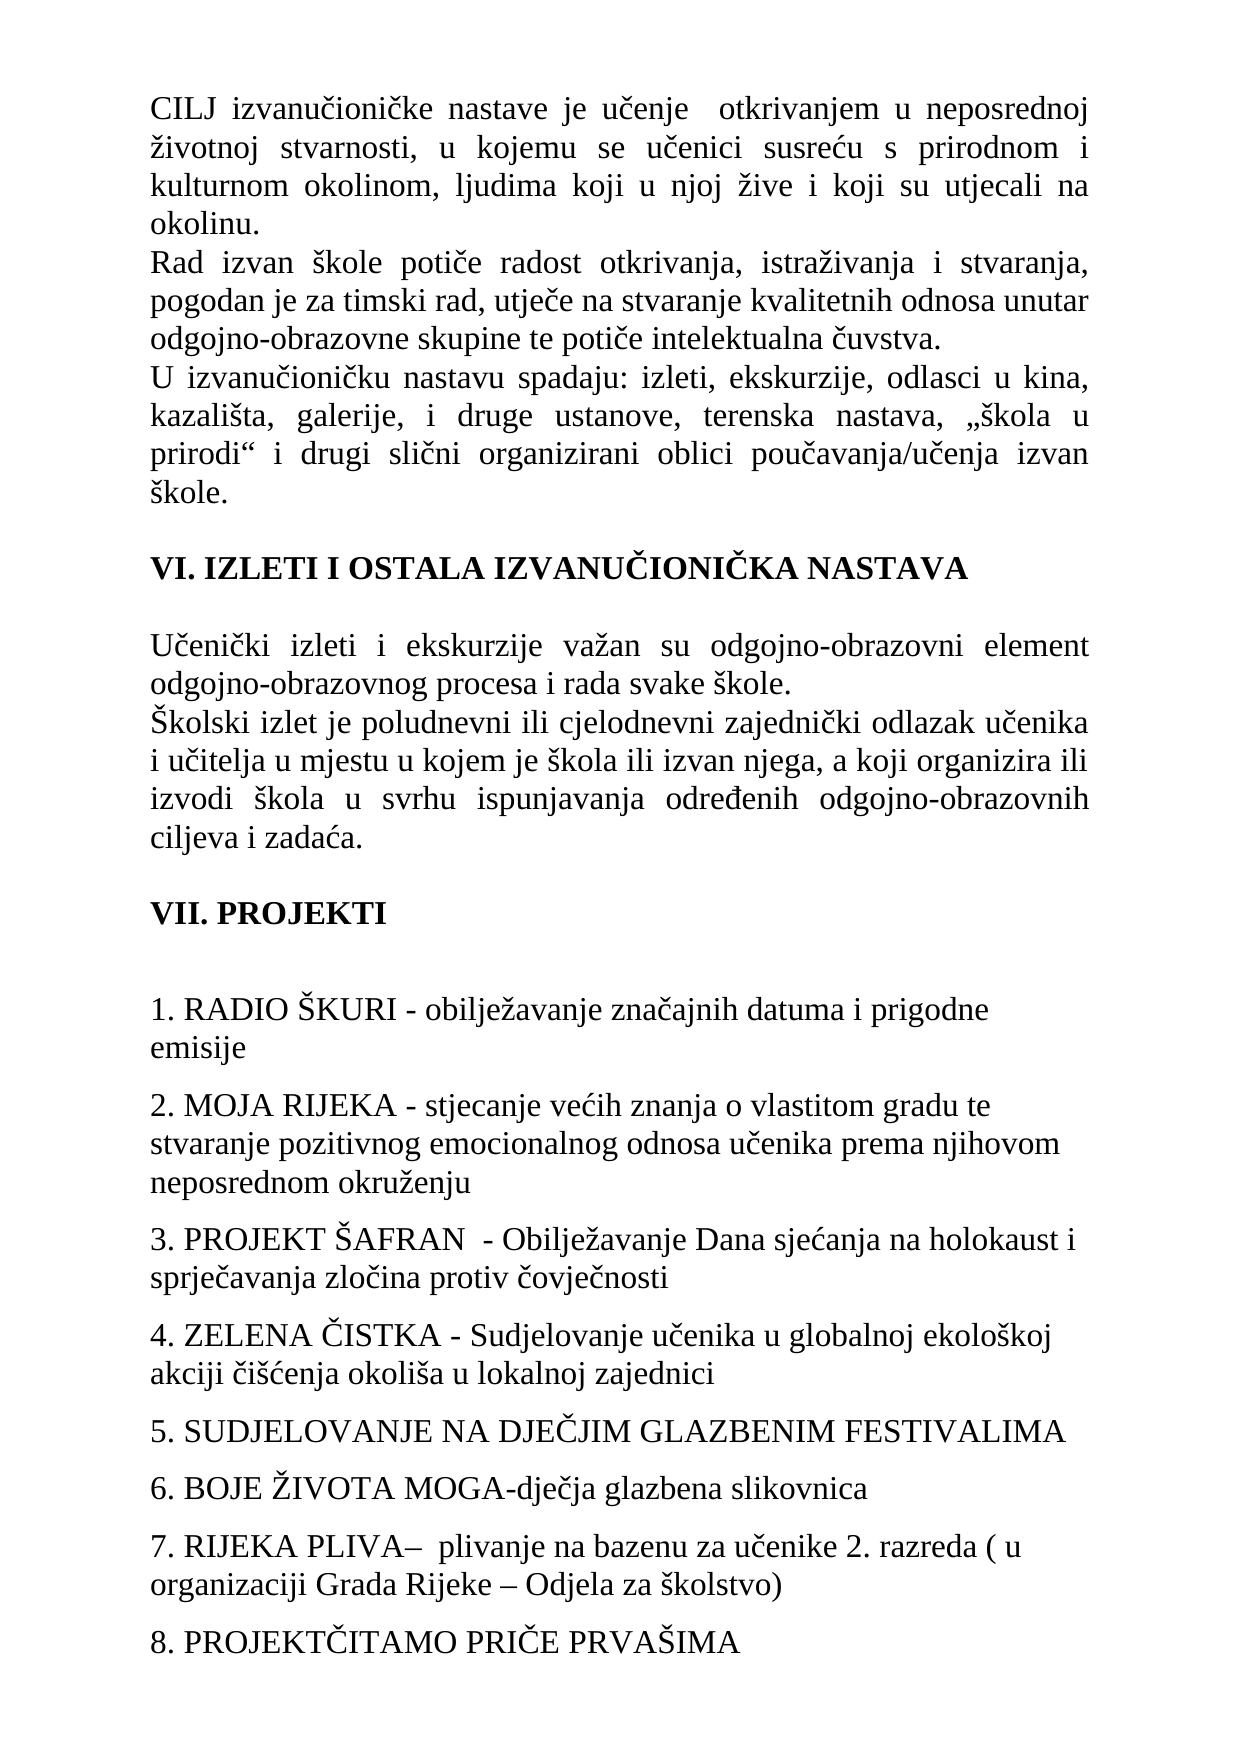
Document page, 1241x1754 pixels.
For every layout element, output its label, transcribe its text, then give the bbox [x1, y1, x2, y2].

text Školski izlet je poludnevni ili cjelodnevni zajednički odlazak učenika i učitelja u mjestu u kojem je škola ili izvan njega, a koji organizira ili izvodi škola u svrhu ispunjavanja određenih odgojno-obrazovnih ciljeva i zadaća. [150, 779, 1090, 932]
text U izvanučioničku nastavu spadaju: izleti, ekskurzije, odlasci u kina, kazališta, galerije, i druge ustanove, terenska nastava, „škola u prirodi“ i drugi slični organizirani oblici poučavanja/učenja izvan škole. [150, 434, 1090, 587]
text Učenički izleti i ekskurzije važan su odgojno-obrazovni element odgojno-obrazovnog procesa i rada svake škole. [150, 702, 1090, 779]
text VI. IZLETI I OSTALA IZVANUČIONIČKA NASTAVA [150, 625, 1090, 664]
text Izvanučionička nastava je oblik nastave koji podrazumijeva ostvarivanje planiranih programskih sadržaja izvan škole. [150, 89, 1090, 165]
text 1. RADIO ŠKURI - obilježavanje značajnih datuma i prigodne emisije [150, 1066, 1090, 1143]
text 4. ZELENA ČISTKA - Sudjelovanje učenika u globalnoj ekološkoj akciji čišćenja okoliša u lokalnoj zajednici [150, 1392, 1090, 1469]
text Rad izvan škole potiče radost otkrivanja, istraživanja i stvaranja, pogodan je za timski rad, utječe na stvaranje kvalitetnih odnosa unutar odgojno-obrazovne skupine te potiče intelektualna čuvstva. [150, 319, 1090, 434]
text 5. SUDJELOVANJE NA DJEČJIM GLAZBENIM FESTIVALIMA [150, 1488, 1090, 1526]
text CILJ izvanučioničke nastave je učenje otkrivanjem u neposrednoj životnoj stvarnosti, u kojemu se učenici susreću s prirodnom i kulturnom okolinom, ljudima koji u njoj žive i koji su utjecali na okolinu. [150, 165, 1090, 319]
text VII. PROJEKTI [150, 970, 1090, 1009]
text 7. RIJEKA PLIVA– plivanje na bazenu za učenike 2. razreda ( u organizaciji Grada Rijeke – Odjela za školstvo) [150, 1603, 1090, 1679]
text 2. MOJA RIJEKA - stjecanje većih znanja o vlastitom gradu te stvaranje pozitivnog emocionalnog odnosa učenika prema njihovom neposrednom okruženju [150, 1162, 1090, 1277]
text 6. BOJE ŽIVOTA MOGA-dječja glazbena slikovnica [150, 1545, 1090, 1584]
text 3. PROJEKT ŠAFRAN - Obilježavanje Dana sjećanja na holokaust i sprječavanja zločina protiv čovječnosti [150, 1296, 1090, 1373]
